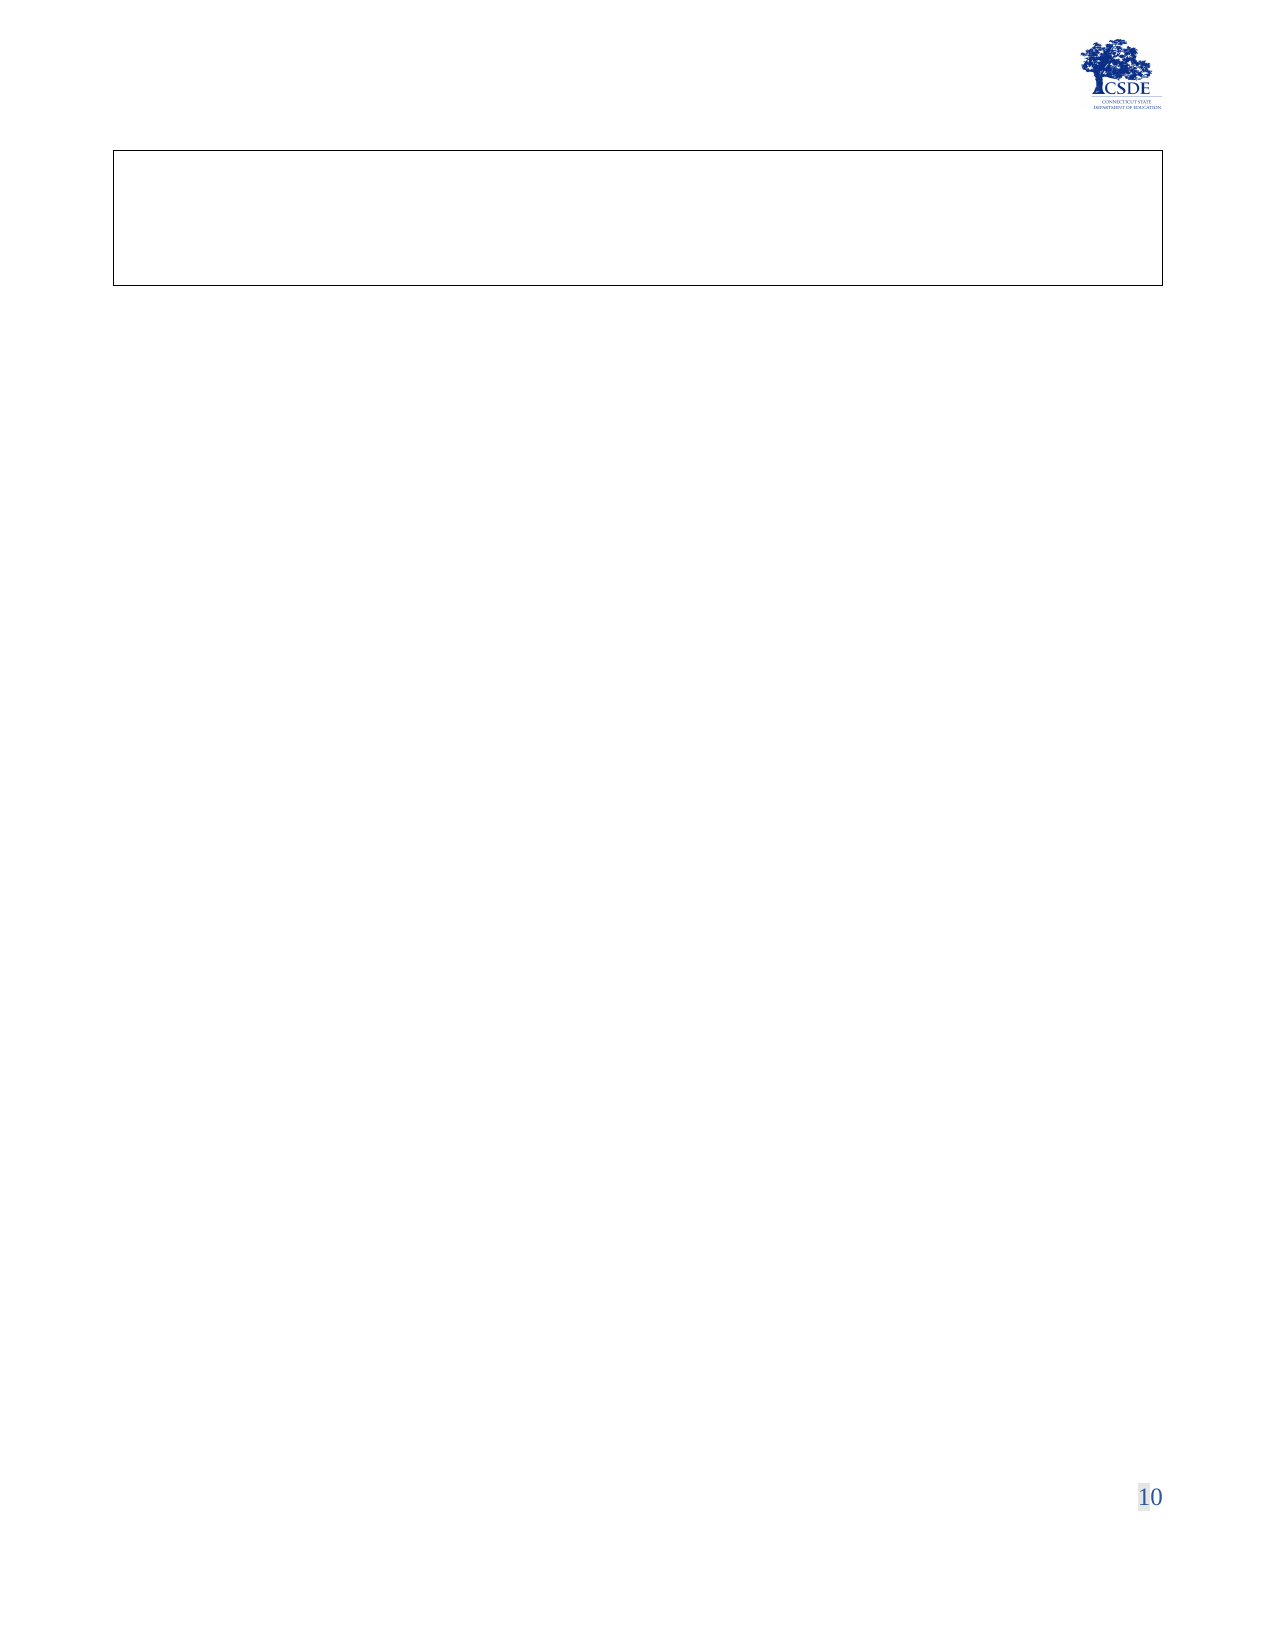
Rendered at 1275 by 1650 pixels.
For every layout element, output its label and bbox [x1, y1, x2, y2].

picture [1080, 39, 1163, 109]
table_header [114, 151, 1162, 285]
